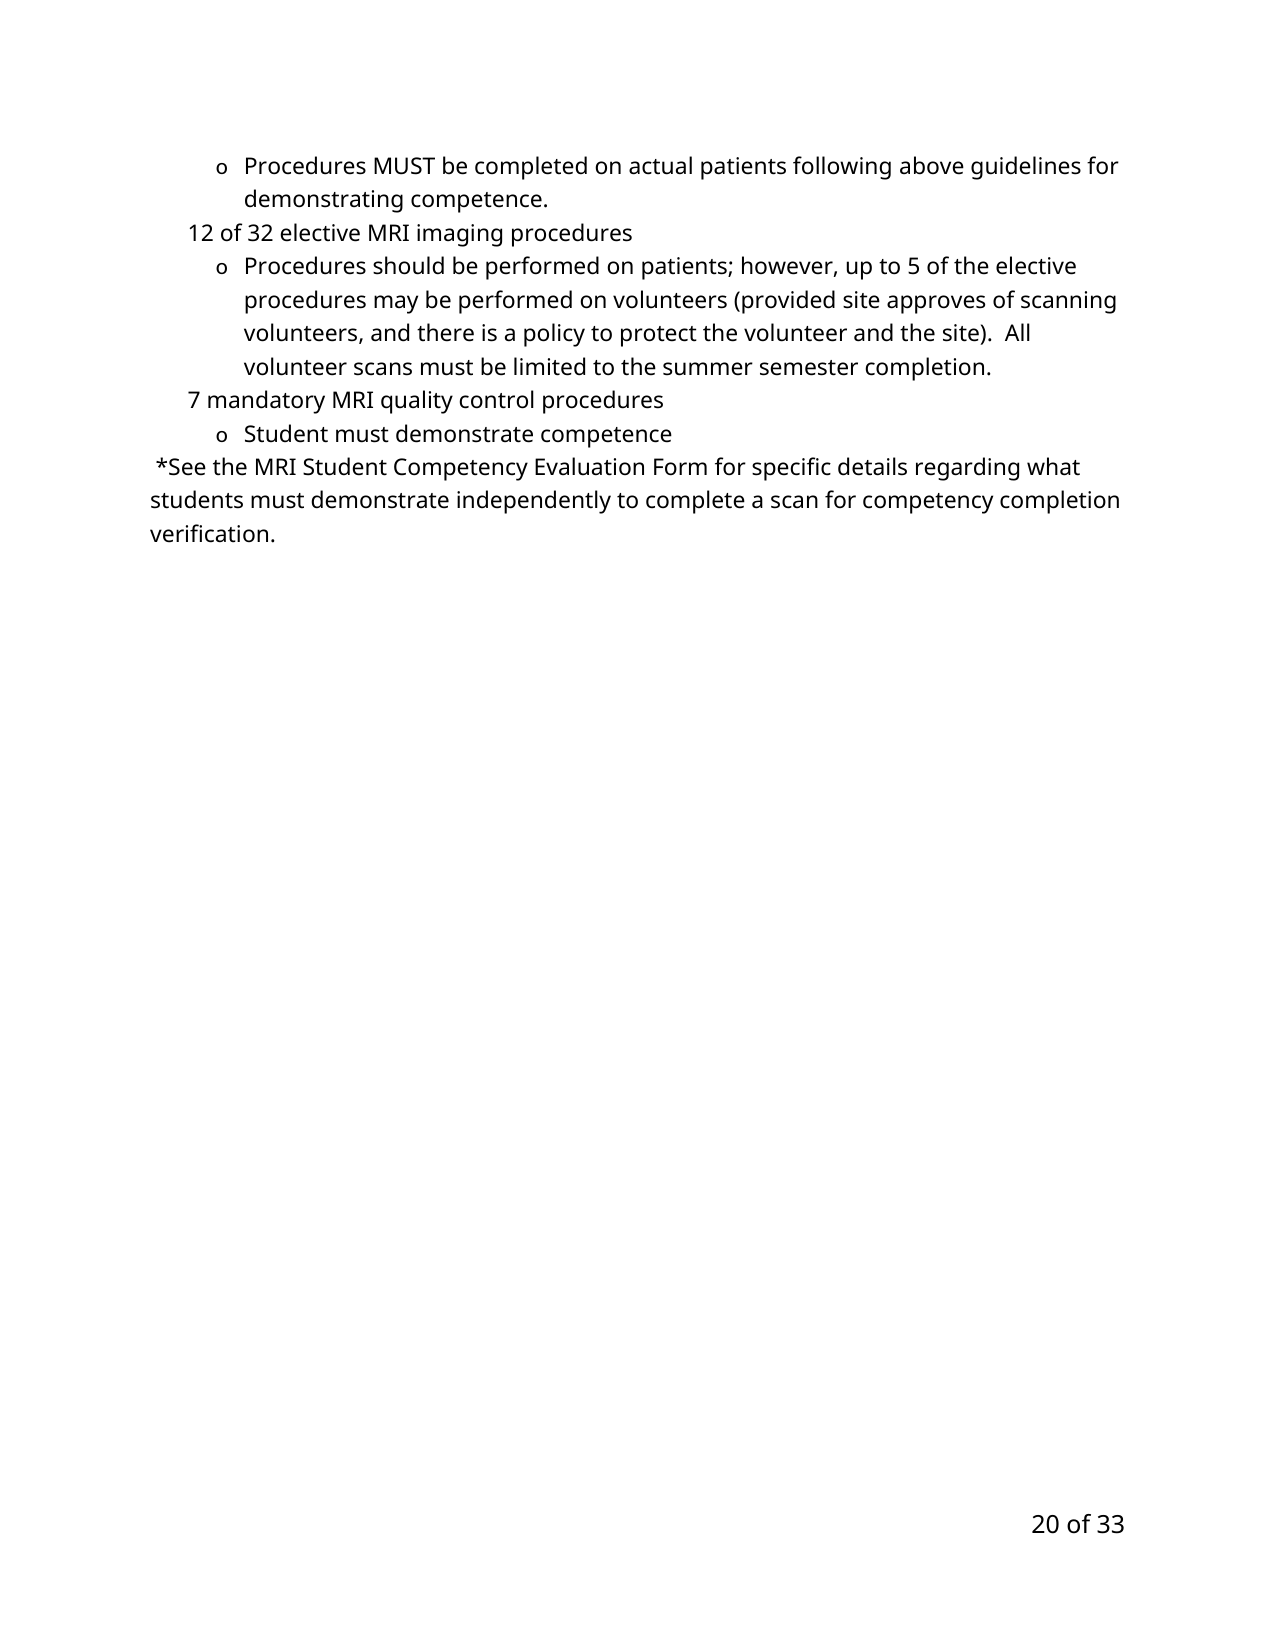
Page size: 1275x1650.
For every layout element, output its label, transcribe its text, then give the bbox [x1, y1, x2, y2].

list Procedures MUST be completed on actual patients following above guidelines for demonstrating competence. [216, 150, 1125, 215]
list Student must demonstrate competence [216, 417, 1125, 449]
list Procedures should be performed on patients; however, up to 5 of the elective procedures may be performed on volunteers (provided site approves of scanning volunteers, and there is a policy to protect the volunteer and the site). All volunteer scans must be limited to the summer semester completion. [216, 250, 1125, 382]
text *See the MRI Student Competency Evaluation Form for specific details regarding what students must demonstrate independently to complete a scan for competency completion verification. [150, 451, 1125, 549]
list 12 of 32 elective MRI imaging procedures [187, 217, 1125, 248]
list 7 mandatory MRI quality control procedures [187, 384, 1125, 415]
